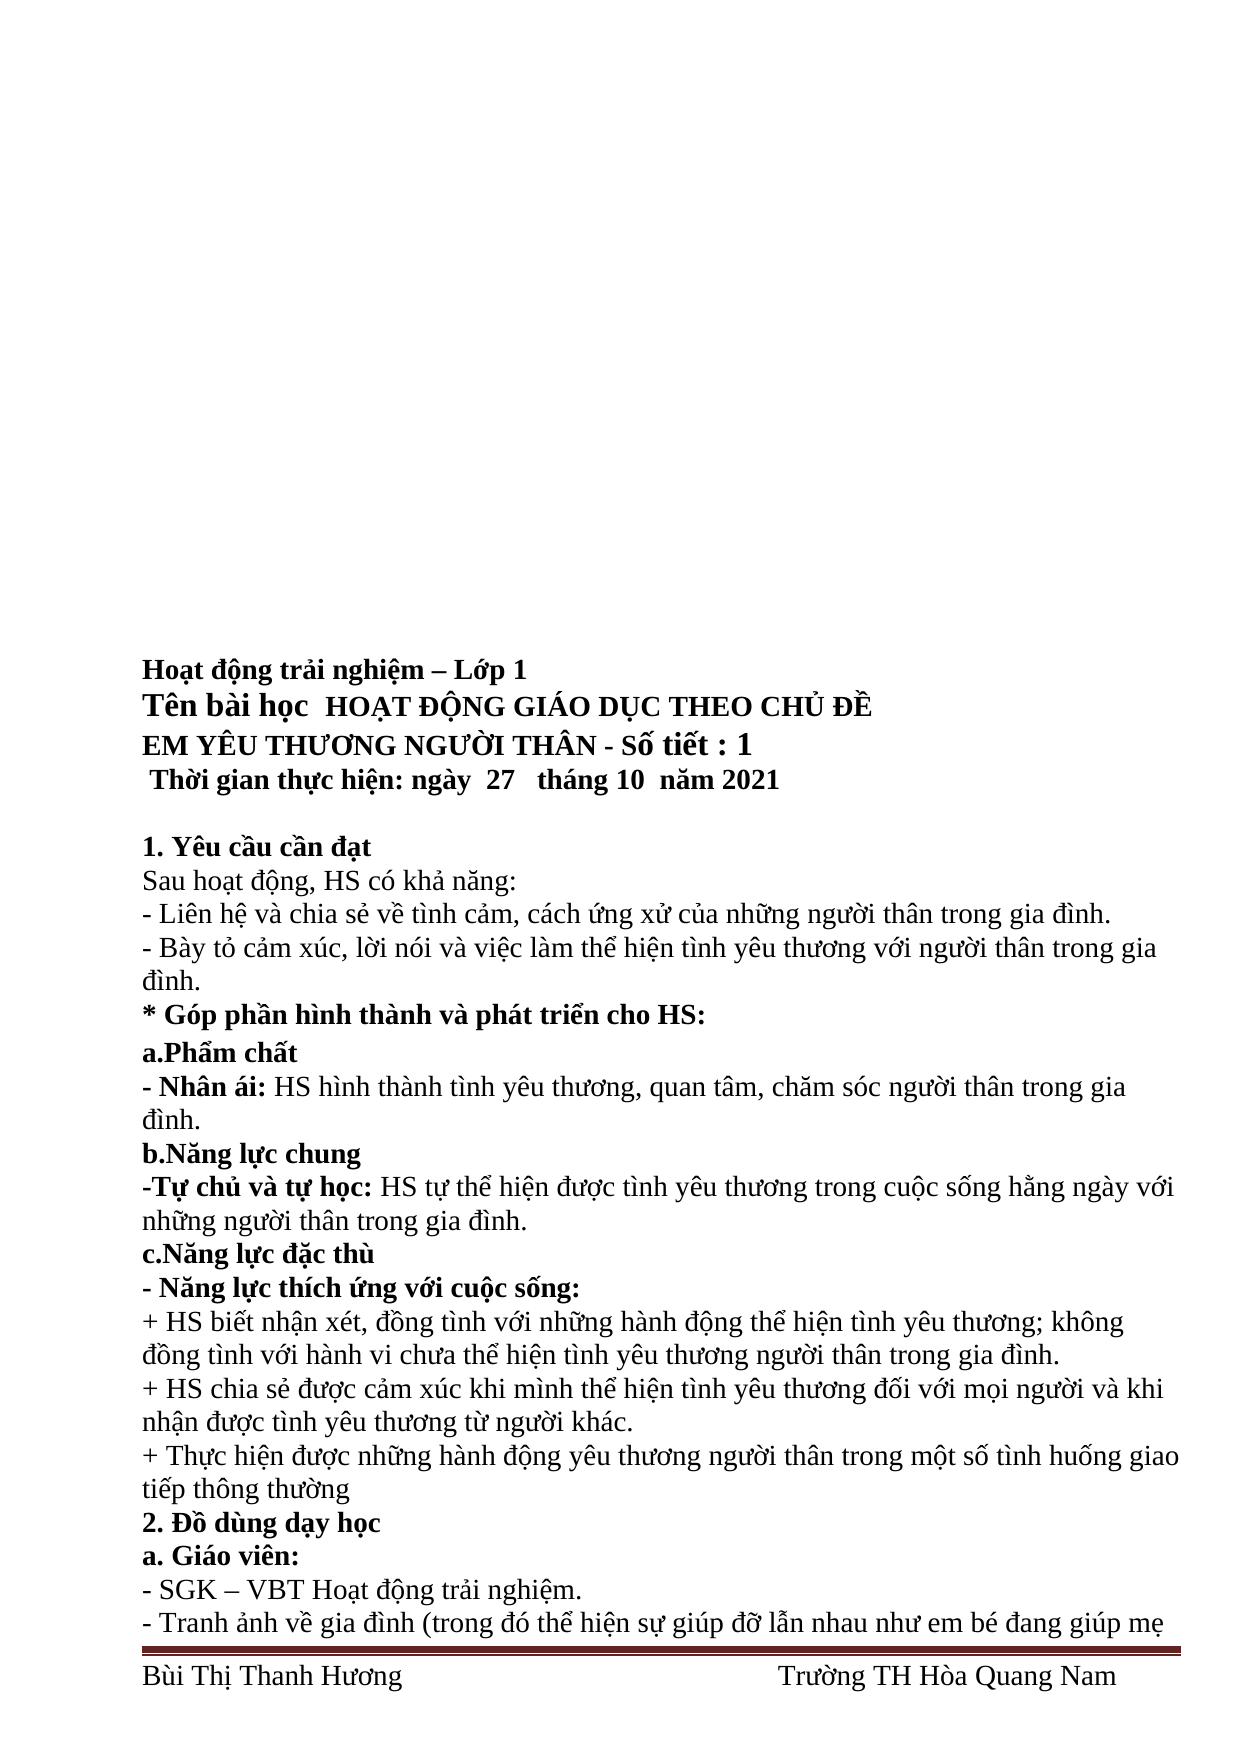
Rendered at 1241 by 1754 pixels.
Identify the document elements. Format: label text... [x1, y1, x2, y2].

text + HS biết nhận xét, đồng tình với những hành động thể hiện tình yêu thương; không đồng tình với hành vi chưa thể hiện tình yêu thương người thân trong gia đình. [142, 1304, 1181, 1371]
text 2. Đồ dùng dạy học [142, 1505, 1181, 1538]
text + HS chia sẻ được cảm xúc khi mình thể hiện tình yêu thương đối với mọi người và khi nhận được tình yêu thương từ người khác. [142, 1371, 1181, 1438]
text - SGK – VBT Hoạt động trải nghiệm. [142, 1572, 1181, 1606]
text b.Năng lực chung [142, 1136, 1181, 1169]
text Hoạt động trải nghiệm – Lớp 1 [142, 652, 1181, 685]
text Tên bài học HOẠT ĐỘNG GIÁO DỤC THEO CHỦ ĐỀ [142, 685, 1181, 724]
text - Bày tỏ cảm xúc, lời nói và việc làm thể hiện tình yêu thương với người thân trong gia đình. [142, 930, 1181, 997]
text EM YÊU THƯƠNG NGƯỜI THÂN - Số tiết : 1 [142, 724, 1181, 762]
text - Liên hệ và chia sẻ về tình cảm, cách ứng xử của những người thân trong gia đình. [142, 896, 1181, 930]
text a. Giáo viên: [142, 1538, 1181, 1572]
text * Góp phần hình thành và phát triển cho HS: [142, 997, 1181, 1030]
text - Nhân ái: HS hình thành tình yêu thương, quan tâm, chăm sóc người thân trong gia đình. [142, 1069, 1181, 1136]
text a.Phẩm chất [142, 1035, 1181, 1069]
text Thời gian thực hiện: ngày 27 tháng 10 năm 2021 [142, 762, 1181, 796]
text -Tự chủ và tự học: HS tự thể hiện được tình yêu thương trong cuộc sống hằng ngày với những người thân trong gia đình. [142, 1169, 1181, 1237]
text c.Năng lực đặc thù [142, 1237, 1181, 1270]
text 1. Yêu cầu cần đạt [142, 829, 1181, 863]
text - Năng lực thích ứng với cuộc sống: [142, 1270, 1181, 1304]
text Sau hoạt động, HS có khả năng: [142, 863, 1181, 896]
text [142, 1606, 1181, 1639]
text + Thực hiện được những hành động yêu thương người thân trong một số tình huống giao tiếp thông thường [142, 1438, 1181, 1505]
